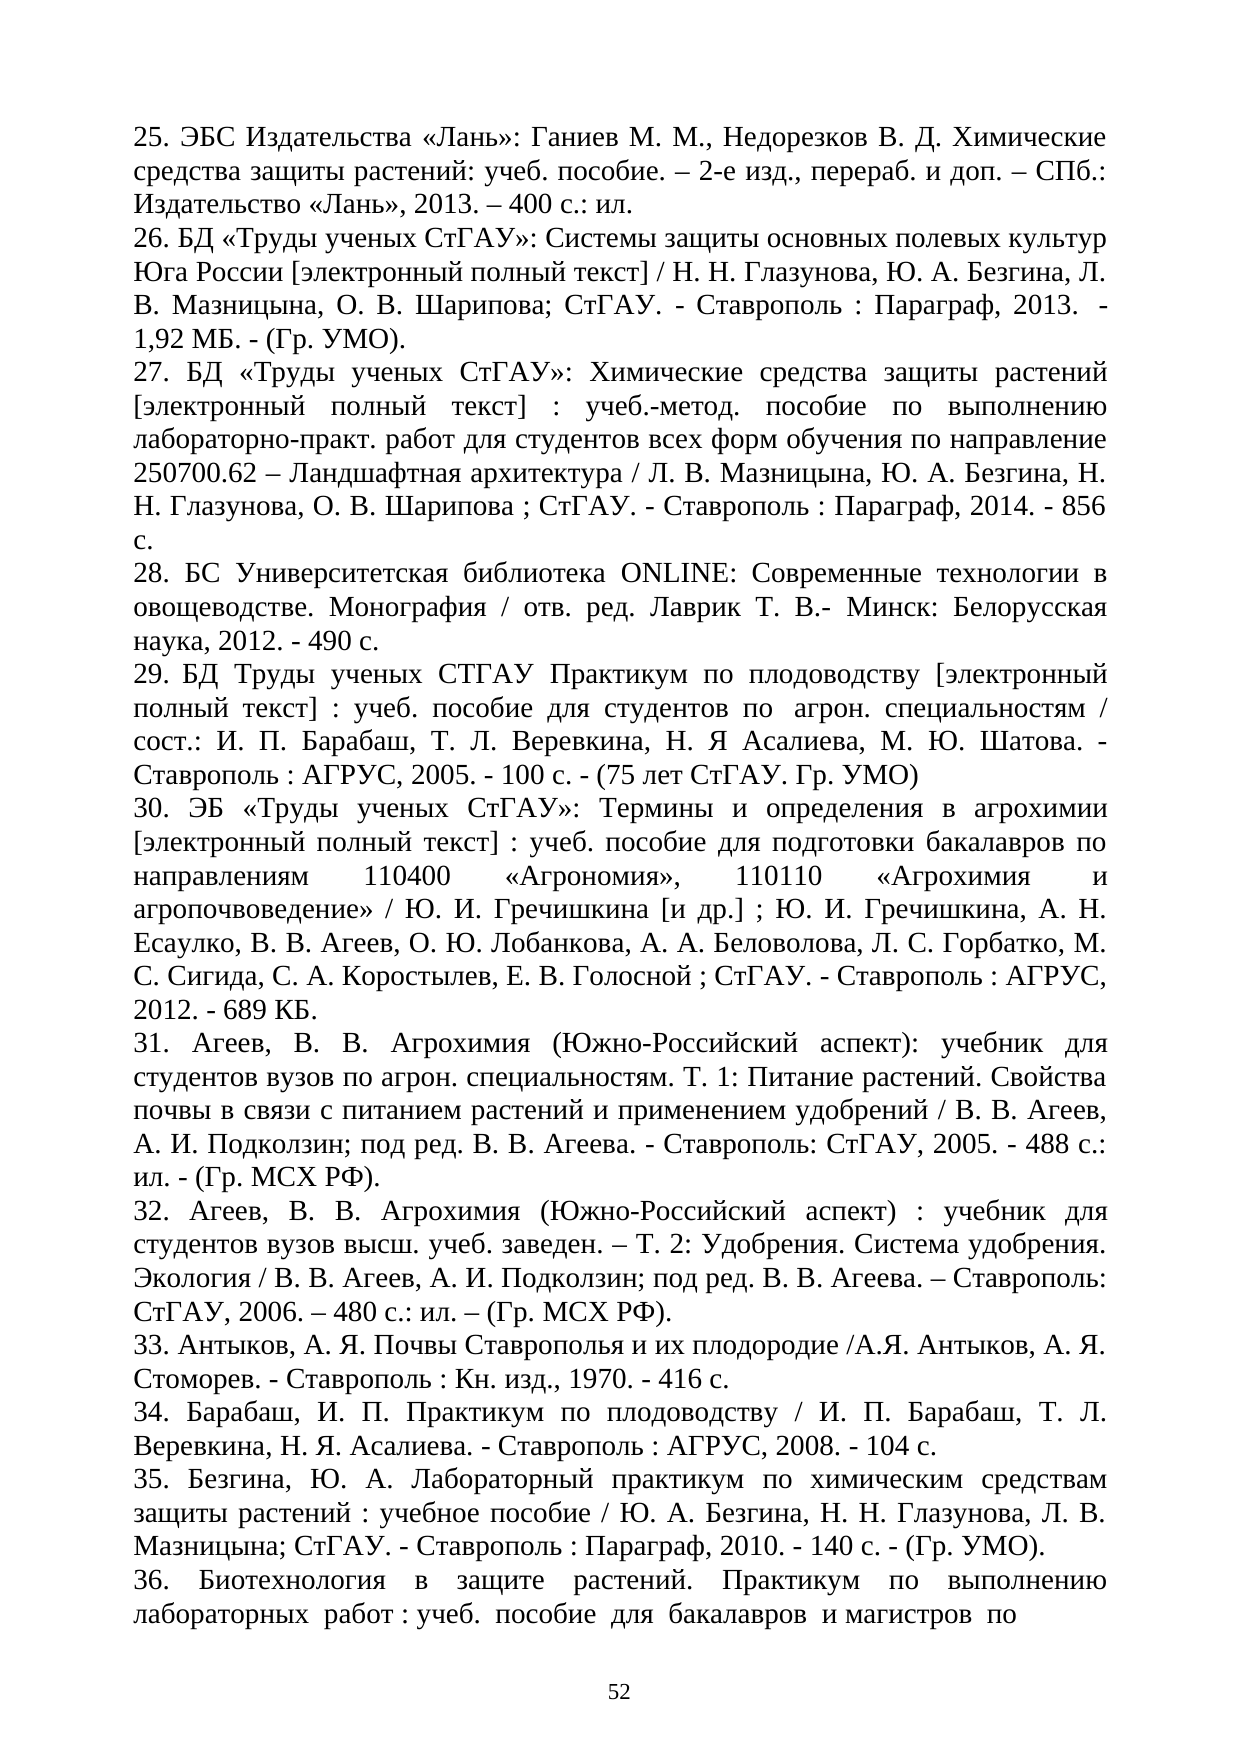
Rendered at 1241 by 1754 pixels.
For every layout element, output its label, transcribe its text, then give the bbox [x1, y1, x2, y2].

list Барабаш, И. П. Практикум по плодоводству / И. П. Барабаш, Т. Л. Веревкина, Н. Я. Асалиева. - Ставрополь : АГРУС, 2008. - 104 с. [133, 1394, 1107, 1461]
list БД «Труды ученых СтГАУ»: Химические средства защиты растений [электронный полный текст] : учеб.-метод. пособие по выполнению лабораторно-практ. работ для студентов всех форм обучения по направление 250700.62 – Ландшафтная архитектура / Л. В. Мазницына, Ю. А. Безгина, Н. Н. Глазунова, О. В. Шарипова ; СтГАУ. - Ставрополь : Параграф, 2014. - 856 с. [133, 354, 1108, 556]
list ЭБ «Труды ученых СтГАУ»: Термины и определения в агрохимии [электронный полный текст] : учеб. пособие для подготовки бакалавров по направлениям 110400 «Агрономия», 110110 «Агрохимия и агропочвоведение» / Ю. И. Гречишкина [и др.] ; Ю. И. Гречишкина, А. Н. Есаулко, В. В. Агеев, О. Ю. Лобанкова, А. А. Беловолова, Л. С. Горбатко, М. С. Сигида, С. А. Коростылев, Е. В. Голосной ; СтГАУ. - Ставрополь : АГРУС, 2012. - 689 КБ. [133, 791, 1108, 1025]
list Агеев, В. В. Агрохимия (Южно-Российский аспект) : учебник для студентов вузов высш. учеб. заведен. – Т. 2: Удобрения. Система удобрения. Экология / В. В. Агеев, А. И. Подколзин; под ред. В. В. Агеева. – Ставрополь: СтГАУ, 2006. – 480 с.: ил. – (Гр. МСХ РФ). [133, 1193, 1108, 1327]
list БД Труды ученых СТГАУ Практикум по плодоводству [электронный полный текст] : учеб. пособие для студентов по агрон. специальностям / сост.: И. П. Барабаш, Т. Л. Веревкина, Н. Я Асалиева, М. Ю. Шатова. - Ставрополь : АГРУС, 2005. - 100 с. - (75 лет СтГАУ. Гр. УМО) [133, 656, 1108, 790]
list Антыков, А. Я. Почвы Ставрополья и их плодородие /А.Я. Антыков, А. Я. Стоморев. - Ставрополь : Кн. изд., 1970. - 416 с. [133, 1327, 1107, 1394]
list Агеев, В. В. Агрохимия (Южно-Российский аспект): учебник для студентов вузов по агрон. специальностям. Т. 1: Питание растений. Свойства почвы в связи с питанием растений и применением удобрений / В. В. Агеев, А. И. Подколзин; под ред. В. В. Агеева. - Ставрополь: СтГАУ, 2005. - 488 с.: ил. - (Гр. МСХ РФ). [133, 1025, 1108, 1193]
list ЭБС Издательства «Лань»: Ганиев М. М., Недорезков В. Д. Химические средства защиты растений: учеб. пособие. – 2-е изд., перераб. и доп. – СПб.: Издательство «Лань», 2013. – 400 с.: ил. [133, 119, 1108, 220]
list БД «Труды ученых СтГАУ»: Системы защиты основных полевых культур Юга России [электронный полный текст] / Н. Н. Глазунова, Ю. А. Безгина, Л. В. Мазницына, О. В. Шарипова; СтГАУ. - Ставрополь : Параграф, 2013. - 1,92 МБ. - (Гр. УМО). [133, 220, 1108, 354]
list БС Университетская библиотека ONLINE: Современные технологии в овощеводстве. Монография / отв. ред. Лаврик Т. В.- Минск: Белорусская наука, 2012. - 490 с. [133, 556, 1107, 656]
list Безгина, Ю. А. Лабораторный практикум по химическим средствам защиты растений : учебное пособие / Ю. А. Безгина, Н. Н. Глазунова, Л. В. Мазницына; СтГАУ. - Ставрополь : Параграф, 2010. - 140 с. - (Гр. УМО). [133, 1461, 1107, 1562]
list Биотехнология в защите растений. Практикум по выполнению лабораторных работ : учеб. пособие для бакалавров и магистров по [133, 1562, 1107, 1629]
